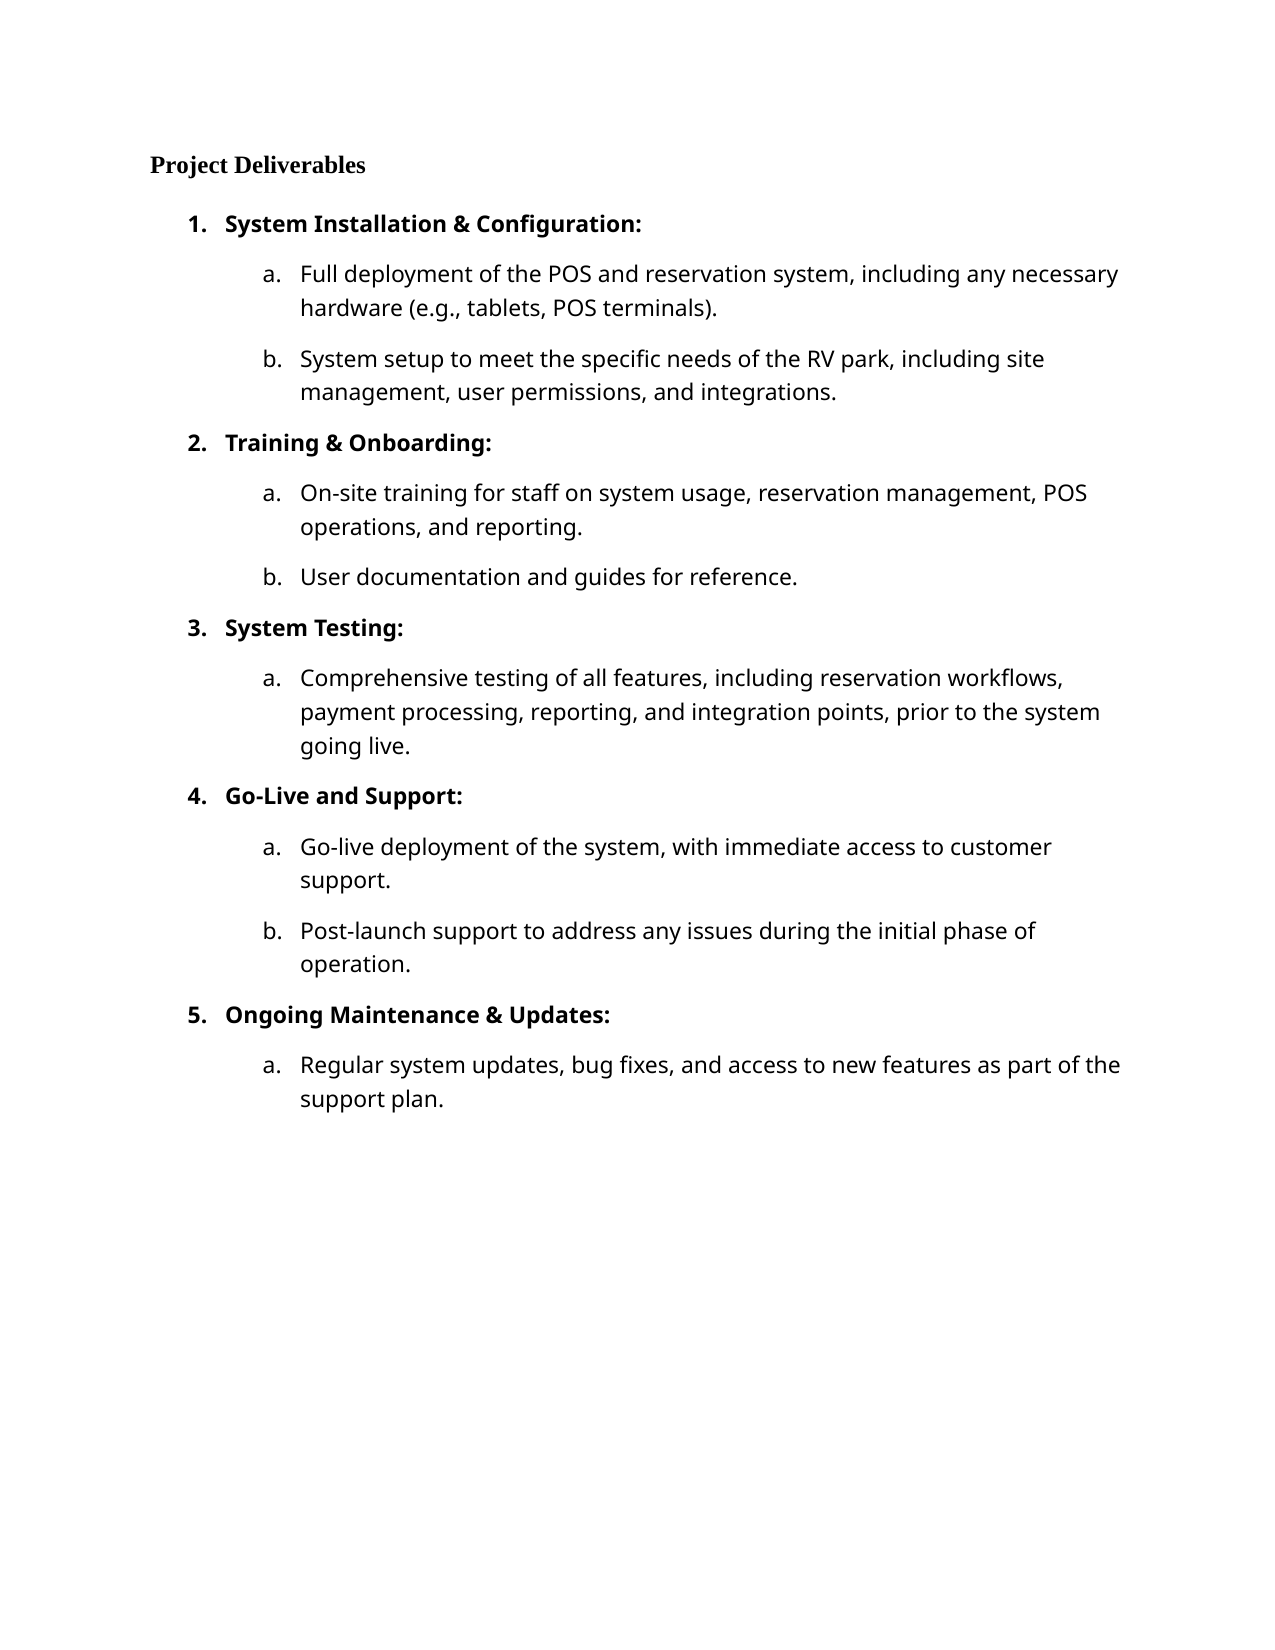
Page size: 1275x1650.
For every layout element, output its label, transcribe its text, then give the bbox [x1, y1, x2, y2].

list Training & Onboarding: [187, 427, 1125, 458]
list System Installation & Configuration: [187, 208, 1125, 239]
list System setup to meet the specific needs of the RV park, including site management, user permissions, and integrations. [262, 342, 1125, 407]
list Comprehensive testing of all features, including reservation workflows, payment processing, reporting, and integration points, prior to the system going live. [262, 662, 1125, 761]
list Full deployment of the POS and reservation system, including any necessary hardware (e.g., tablets, POS terminals). [262, 258, 1125, 323]
list User documentation and guides for reference. [262, 561, 1125, 592]
list System Testing: [187, 612, 1125, 643]
list Go-live deployment of the system, with immediate access to customer support. [262, 830, 1125, 895]
list Go-Live and Support: [187, 780, 1125, 811]
list On-site training for staff on system usage, reservation management, POS operations, and reporting. [262, 477, 1125, 542]
list Ongoing Maintenance & Updates: [187, 999, 1125, 1030]
list Regular system updates, bug fixes, and access to new features as part of the support plan. [262, 1049, 1125, 1114]
text Project Deliverables [150, 150, 1125, 179]
list Post-launch support to address any issues during the initial phase of operation. [262, 914, 1125, 979]
